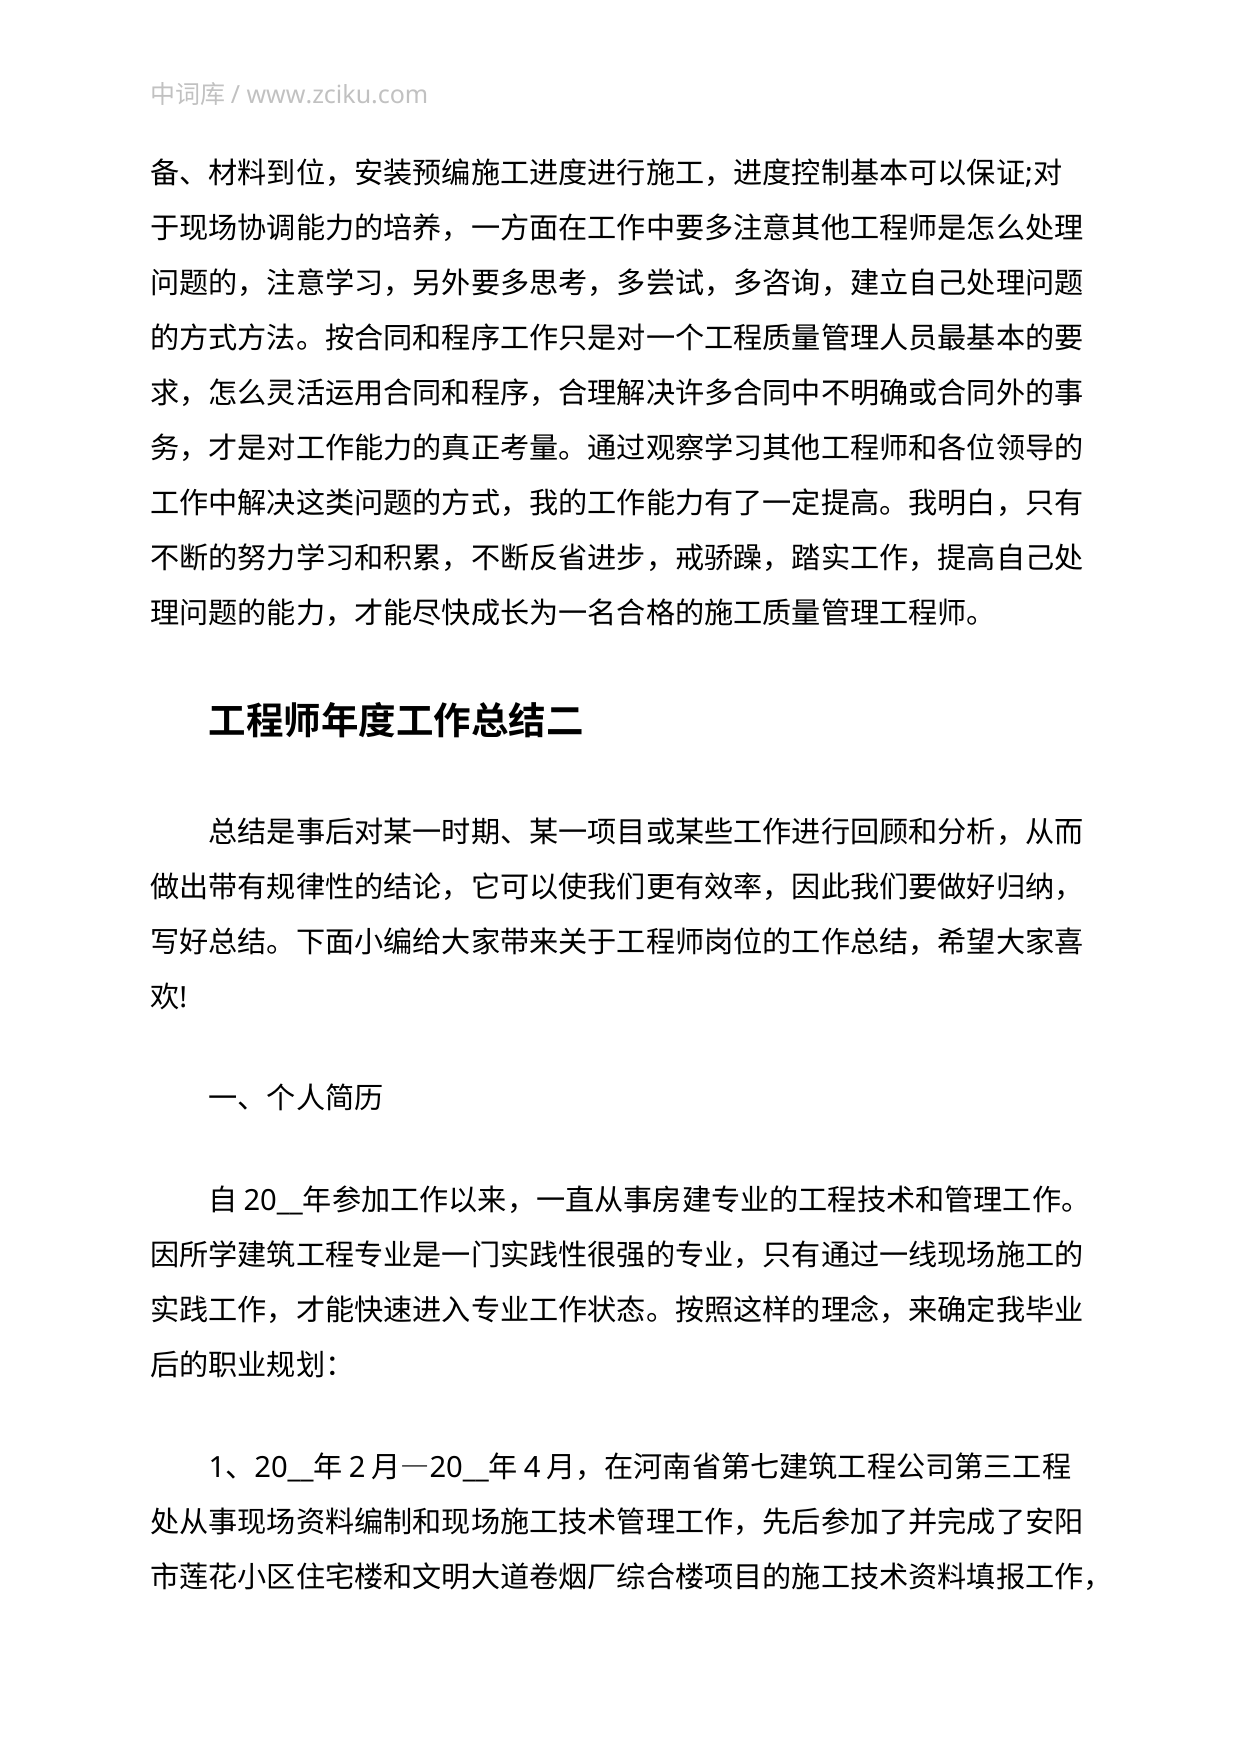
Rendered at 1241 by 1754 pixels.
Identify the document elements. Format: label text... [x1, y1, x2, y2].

text 自20__年参加工作以来，一直从事房建专业的工程技术和管理工作。因所学建筑工程专业是一门实践性很强的专业，只有通过一线现场施工的实践工作，才能快速进入专业工作状态。按照这样的理念，来确定我毕业后的职业规划： [150, 1177, 1090, 1384]
text 工程师年度工作总结二 [150, 691, 1090, 745]
text 总结是事后对某一时期、某一项目或某些工作进行回顾和分析，从而做出带有规律性的结论，它可以使我们更有效率，因此我们要做好归纳，写好总结。下面小编给大家带来关于工程师岗位的工作总结，希望大家喜欢! [150, 808, 1090, 1016]
text 一、个人简历 [150, 1075, 1090, 1117]
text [150, 1443, 1090, 1596]
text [150, 150, 1090, 632]
